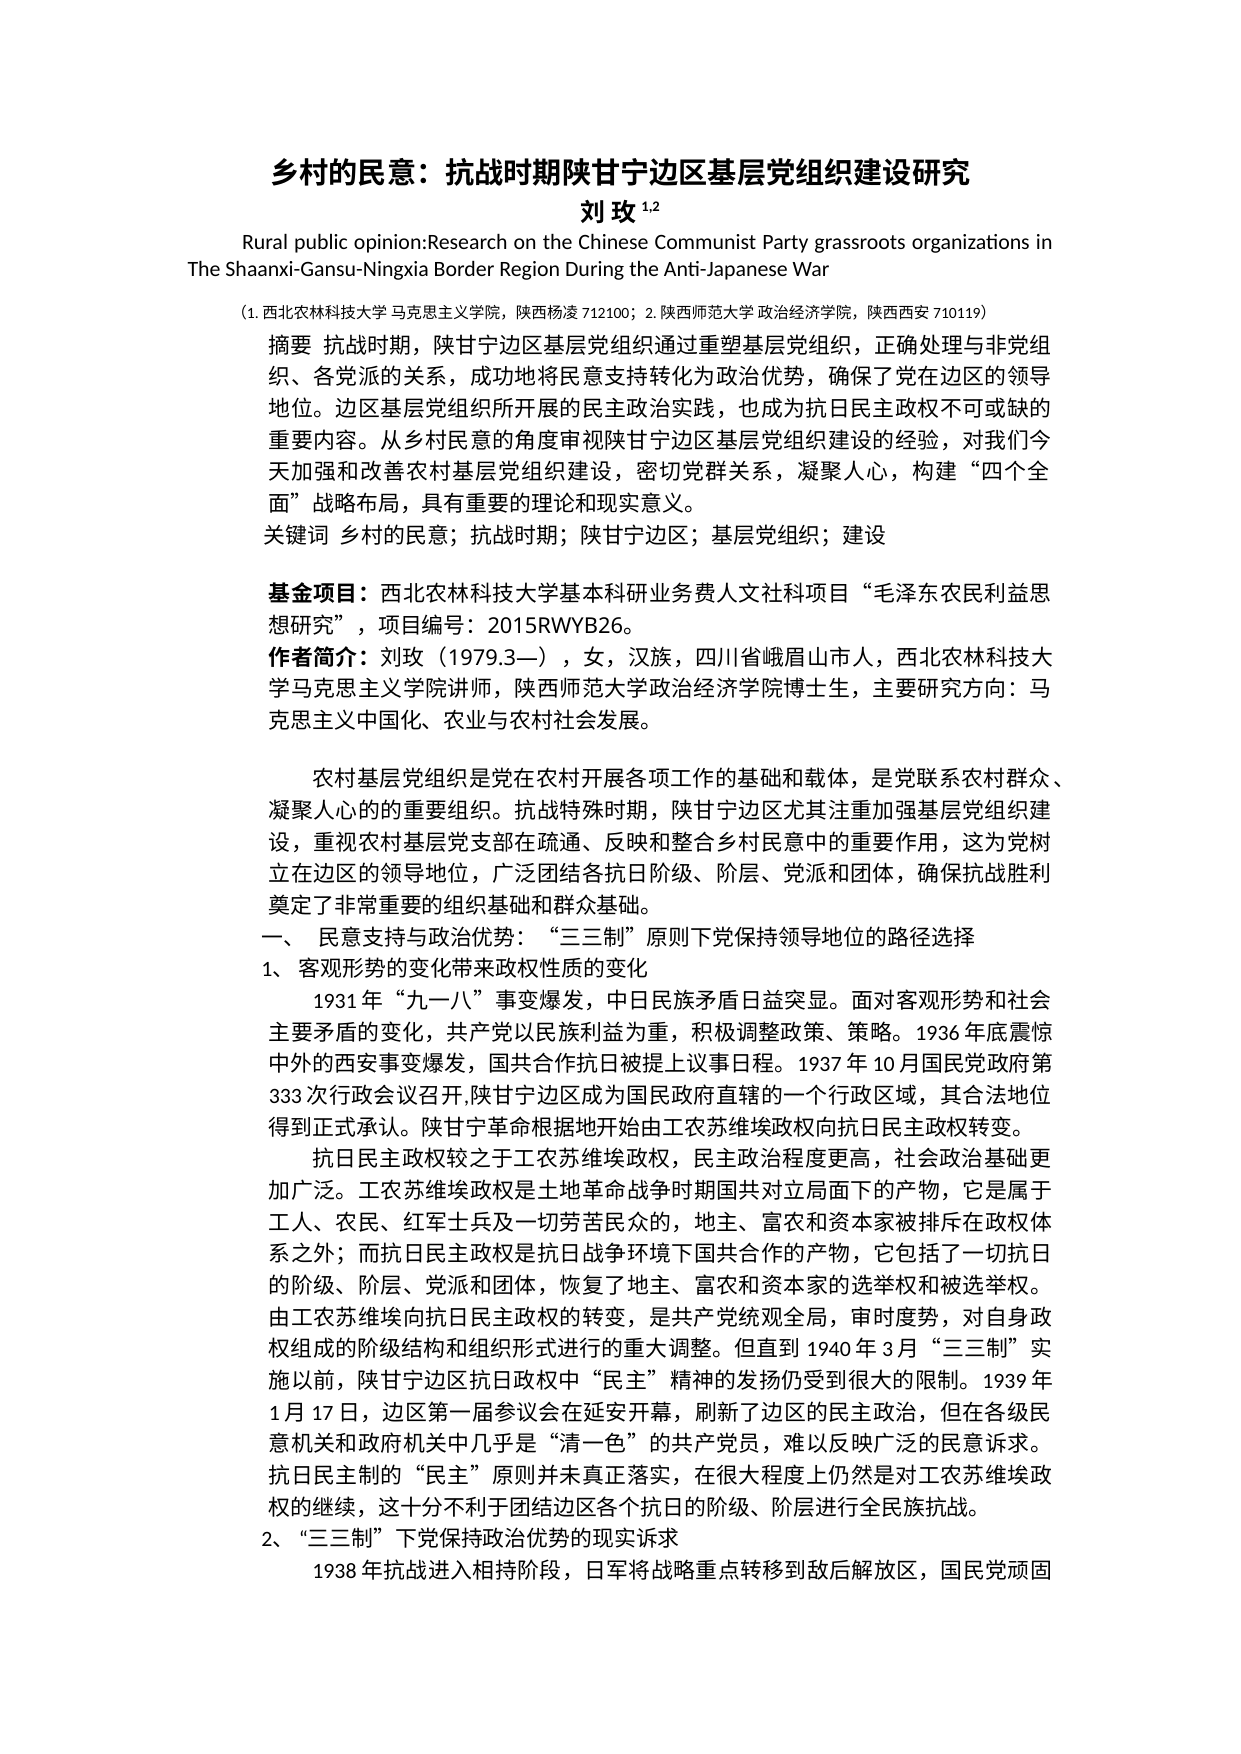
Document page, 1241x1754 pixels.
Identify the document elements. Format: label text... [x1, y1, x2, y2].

text （1. 西北农林科技大学 马克思主义学院，陕西杨凌 712100；2. 陕西师范大学 政治经济学院，陕西西安 710119） [231, 282, 1053, 328]
text 作者简介：刘玫（1979.3—），女，汉族，四川省峨眉山市人，西北农林科技大学马克思主义学院讲师，陕西师范大学政治经济学院博士生，主要研究方向：马克思主义中国化、农业与农村社会发展。 [268, 639, 1053, 734]
text 关键词 乡村的民意；抗战时期；陕甘宁边区；基层党组织；建设 [187, 518, 1053, 549]
list 民意支持与政治优势：“三三制”原则下党保持领导地位的路径选择 [261, 919, 1053, 951]
text Rural public opinion:Research on the Chinese Communist Party grassroots organizations in The Shaanxi-Gansu-Ningxia Border Region During the Anti-Japanese War [187, 228, 1053, 282]
text 基金项目：西北农林科技大学基本科研业务费人文社科项目“毛泽东农民利益思想研究”，项目编号：2015RWYB26。 [268, 576, 1053, 639]
list “三三制”下党保持政治优势的现实诉求 [261, 1521, 1053, 1553]
text 乡村的民意：抗战时期陕甘宁边区基层党组织建设研究 [187, 150, 1053, 192]
text 摘要 抗战时期，陕甘宁边区基层党组织通过重塑基层党组织，正确处理与非党组织、各党派的关系，成功地将民意支持转化为政治优势，确保了党在边区的领导地位。边区基层党组织所开展的民主政治实践，也成为抗日民主政权不可或缺的重要内容。从乡村民意的角度审视陕甘宁边区基层党组织建设的经验，对我们今天加强和改善农村基层党组织建设，密切党群关系，凝聚人心，构建“四个全面”战略布局，具有重要的理论和现实意义。 [268, 328, 1053, 518]
text 抗日民主政权较之于工农苏维埃政权，民主政治程度更高，社会政治基础更加广泛。工农苏维埃政权是土地革命战争时期国共对立局面下的产物，它是属于工人、农民、红军士兵及一切劳苦民众的，地主、富农和资本家被排斥在政权体系之外；而抗日民主政权是抗日战争环境下国共合作的产物，它包括了一切抗日的阶级、阶层、党派和团体，恢复了地主、富农和资本家的选举权和被选举权。由工农苏维埃向抗日民主政权的转变，是共产党统观全局，审时度势，对自身政权组成的阶级结构和组织形式进行的重大调整。但直到1940年3月“三三制”实施以前，陕甘宁边区抗日政权中“民主”精神的发扬仍受到很大的限制。1939年1月17日，边区第一届参议会在延安开幕，刷新了边区的民主政治，但在各级民意机关和政府机关中几乎是“清一色”的共产党员，难以反映广泛的民意诉求。抗日民主制的“民主”原则并未真正落实，在很大程度上仍然是对工农苏维埃政权的继续，这十分不利于团结边区各个抗日的阶级、阶层进行全民族抗战。 [268, 1141, 1053, 1521]
list 客观形势的变化带来政权性质的变化 [261, 951, 1053, 983]
text 1931年“九一八”事变爆发，中日民族矛盾日益突显。面对客观形势和社会主要矛盾的变化，共产党以民族利益为重，积极调整政策、策略。1936年底震惊中外的西安事变爆发，国共合作抗日被提上议事日程。1937年10月国民党政府第333次行政会议召开,陕甘宁边区成为国民政府直辖的一个行政区域，其合法地位得到正式承认。陕甘宁革命根据地开始由工农苏维埃政权向抗日民主政权转变。 [268, 983, 1053, 1141]
text 刘 玫1,2 [187, 192, 1053, 228]
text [268, 1553, 1053, 1584]
text 农村基层党组织是党在农村开展各项工作的基础和载体，是党联系农村群众、凝聚人心的的重要组织。抗战特殊时期，陕甘宁边区尤其注重加强基层党组织建设，重视农村基层党支部在疏通、反映和整合乡村民意中的重要作用，这为党树立在边区的领导地位，广泛团结各抗日阶级、阶层、党派和团体，确保抗战胜利奠定了非常重要的组织基础和群众基础。 [268, 761, 1053, 919]
